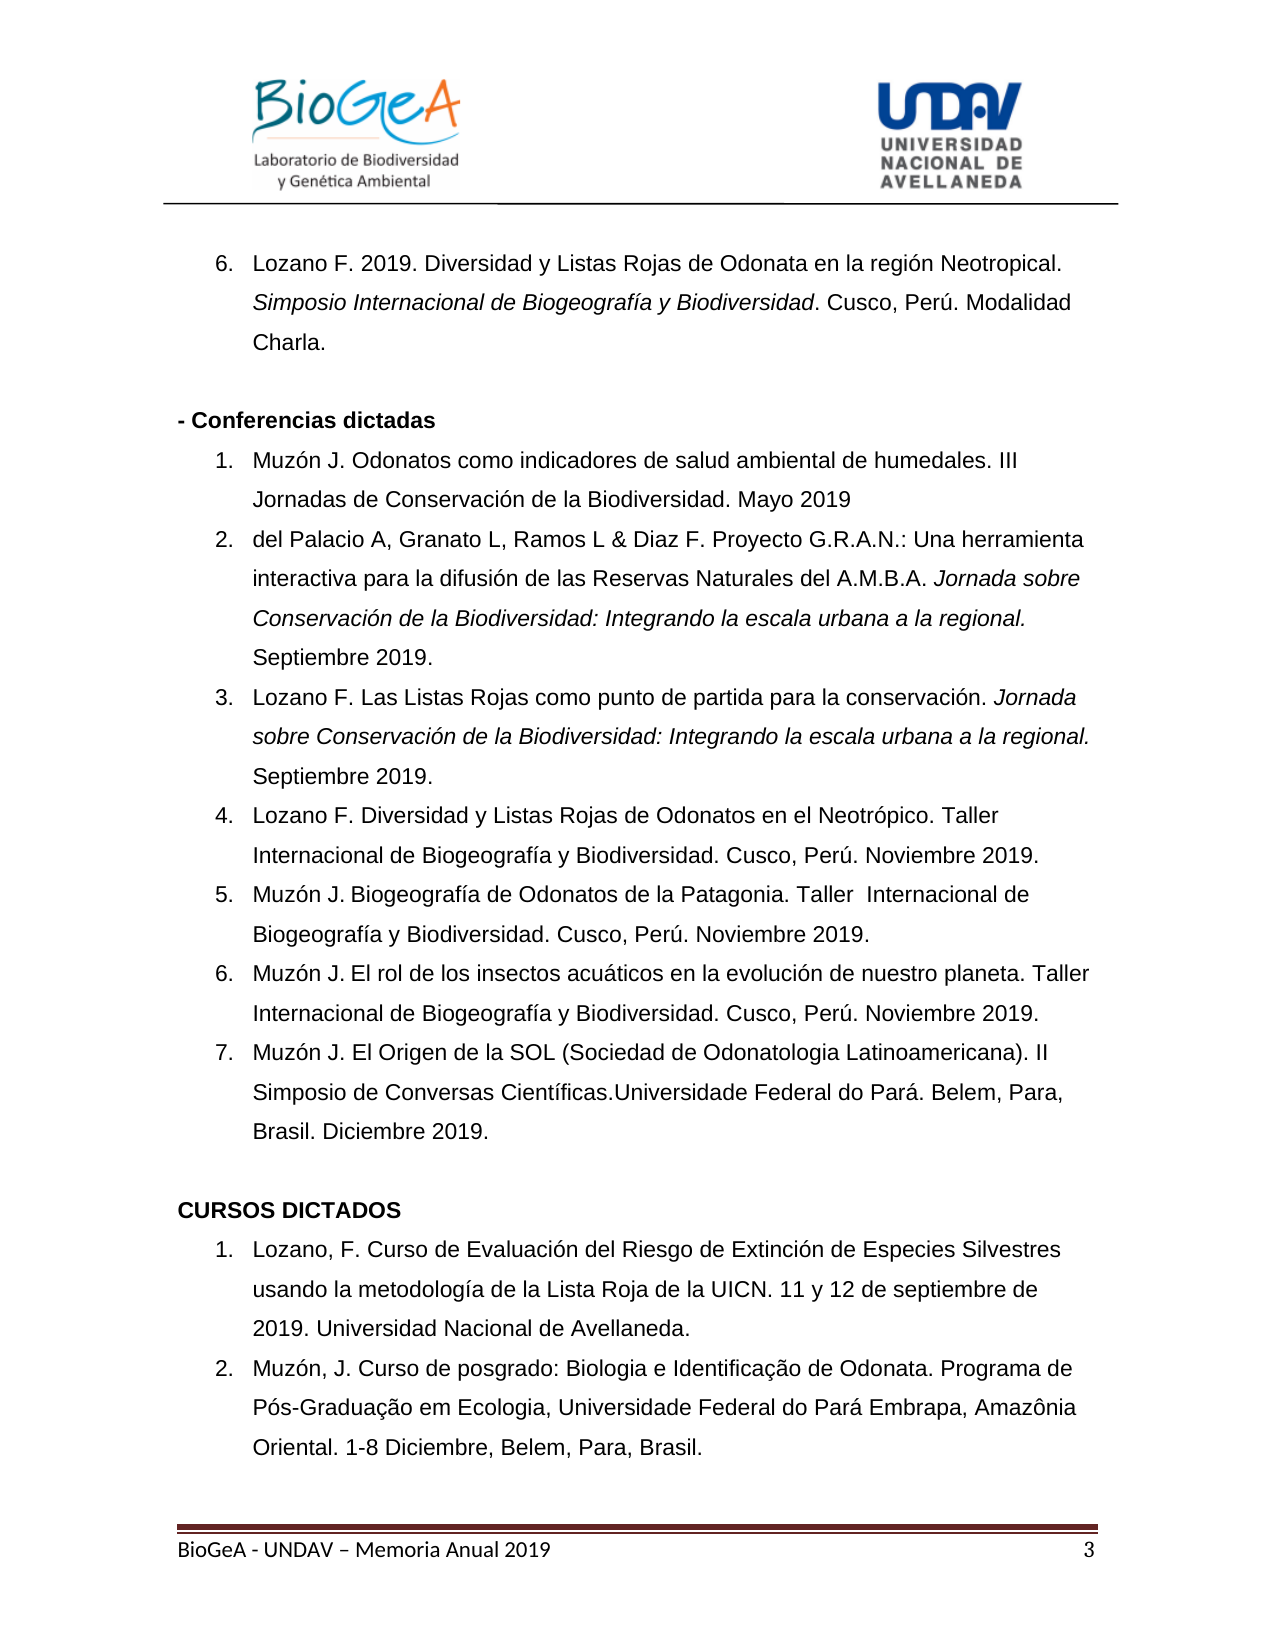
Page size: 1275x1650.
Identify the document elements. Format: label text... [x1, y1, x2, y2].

list Muzón J. El Origen de la SOL (Sociedad de Odonatologia Latinoamericana). II Simposio de Conversas Científicas.Universidade Federal do Pará. Belem, Para, Brasil. Diciembre 2019. [215, 1039, 1098, 1144]
text CURSOS DICTADOS [177, 1197, 1098, 1223]
text - Conferencias dictadas [177, 407, 1098, 434]
list Lozano F. Diversidad y Listas Rojas de Odonatos en el Neotrópico. Taller Internacional de Biogeografía y Biodiversidad. Cusco, Perú. Noviembre 2019. [215, 802, 1098, 868]
list Lozano, F. Curso de Evaluación del Riesgo de Extinción de Especies Silvestres usando la metodología de la Lista Roja de la UICN. 11 y 12 de septiembre de 2019. Universidad Nacional de Avellaneda. [215, 1236, 1098, 1342]
list Lozano F. 2019. Diversidad y Listas Rojas de Odonata en la región Neotropical. Simposio Internacional de Biogeografía y Biodiversidad. Cusco, Perú. Modalidad Charla. [215, 249, 1098, 355]
list Muzón J. El rol de los insectos acuáticos en la evolución de nuestro planeta. Taller Internacional de Biogeografía y Biodiversidad. Cusco, Perú. Noviembre 2019. [215, 960, 1098, 1026]
list Muzón, J. Curso de posgrado: Biologia e Identificação de Odonata. Programa de Pós-Graduação em Ecologia, Universidade Federal do Pará Embrapa, Amazônia Oriental. 1-8 Diciembre, Belem, Para, Brasil. [215, 1355, 1098, 1460]
list Muzón J. Odonatos como indicadores de salud ambiental de humedales. III Jornadas de Conservación de la Biodiversidad. Mayo 2019 [215, 447, 1098, 513]
list del Palacio A, Granato L, Ramos L & Diaz F. Proyecto G.R.A.N.: Una herramienta interactiva para la difusión de las Reservas Naturales del A.M.B.A. Jornada sobre Conservación de la Biodiversidad: Integrando la escala urbana a la regional. Septiembre 2019. [215, 526, 1098, 671]
list Muzón J. Biogeografía de Odonatos de la Patagonia. Taller Internacional de Biogeografía y Biodiversidad. Cusco, Perú. Noviembre 2019. [215, 881, 1098, 947]
list Lozano F. Las Listas Rojas como punto de partida para la conservación. Jornada sobre Conservación de la Biodiversidad: Integrando la escala urbana a la regional. Septiembre 2019. [215, 684, 1098, 789]
